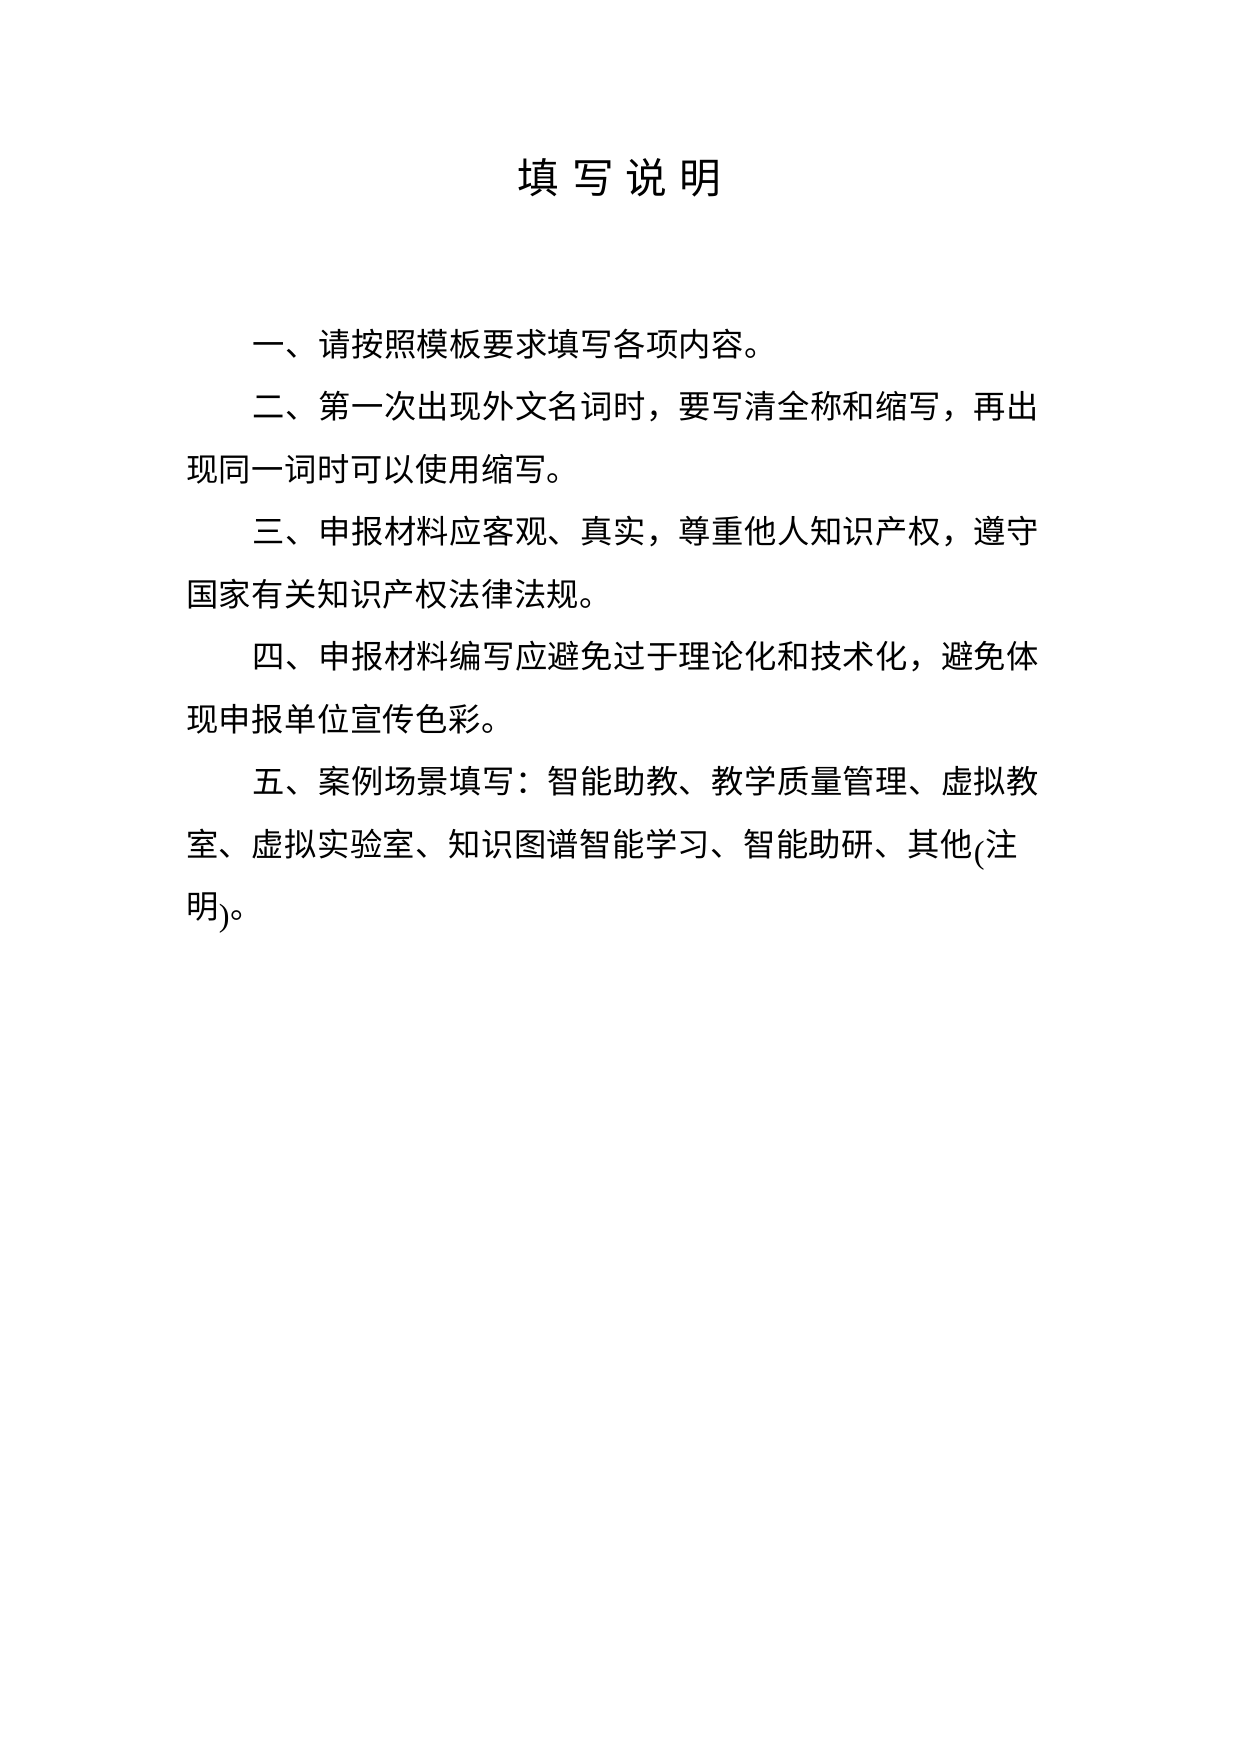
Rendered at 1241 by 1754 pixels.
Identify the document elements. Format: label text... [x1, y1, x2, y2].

text 一、请按照模板要求填写各项内容。 [186, 341, 1054, 403]
text 四、申报材料编写应避免过于理论化和技术化，避免体现申报单位宣传色彩。 [186, 653, 1054, 778]
text 填 写 说 明 [186, 149, 1054, 204]
text 五、案例场景填写：智能助教、教学质量管理、虚拟教室、虚拟实验室、知识图谱智能学习、智能助研、其他(注明)。 [186, 778, 1054, 966]
text 二、第一次出现外文名词时，要写清全称和缩写，再出现同一词时可以使用缩写。 [186, 403, 1054, 528]
text 三、申报材料应客观、真实，尊重他人知识产权，遵守国家有关知识产权法律法规。 [186, 528, 1054, 653]
